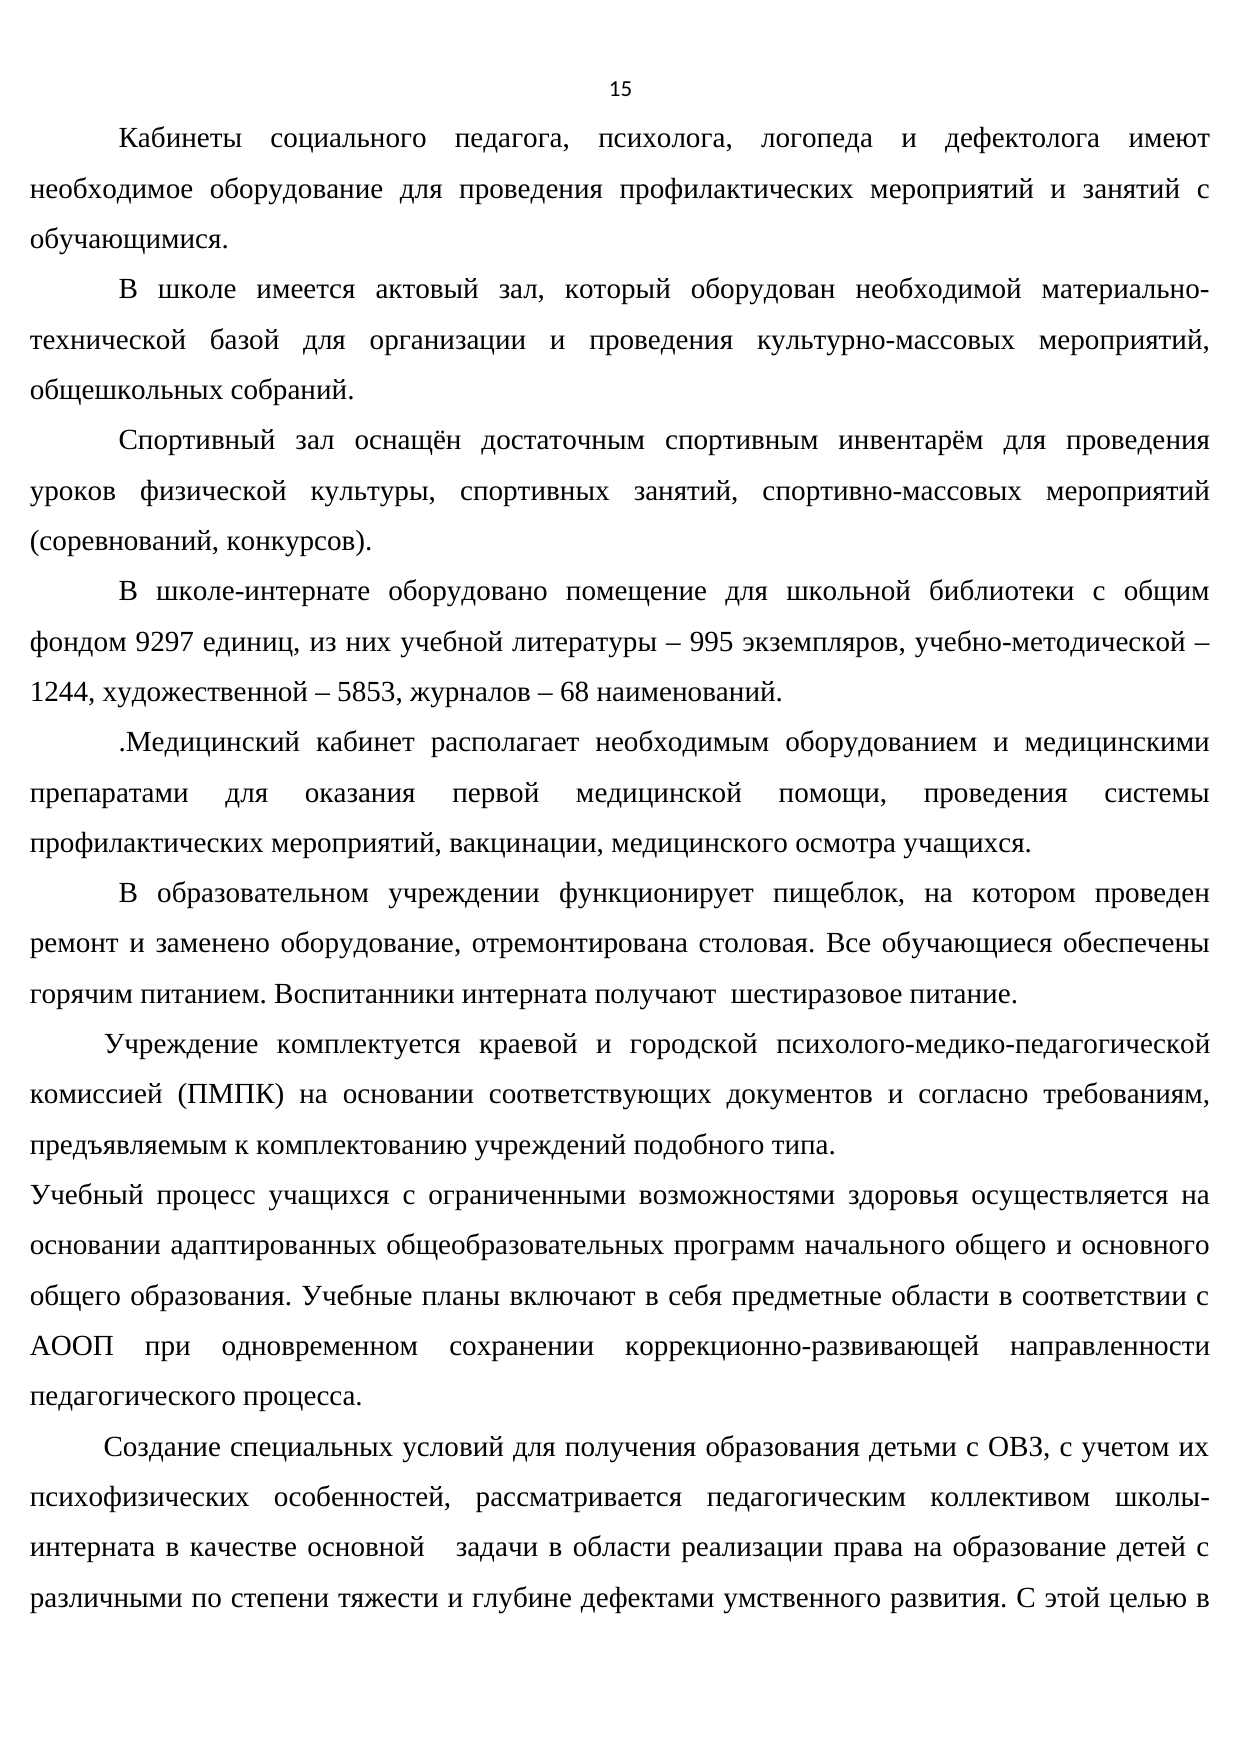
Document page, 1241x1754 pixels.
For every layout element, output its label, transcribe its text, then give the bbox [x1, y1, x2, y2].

text В школе имеется актовый зал, который оборудован необходимой материально-технической базой для организации и проведения культурно-массовых мероприятий, общешкольных собраний. [29, 272, 1211, 406]
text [29, 1429, 1211, 1613]
text .Медицинский кабинет располагает необходимым оборудованием и медицинскими препаратами для оказания первой медицинской помощи, проведения системы профилактических мероприятий, вакцинации, медицинского осмотра учащихся. [29, 724, 1211, 858]
text Кабинеты социального педагога, психолога, логопеда и дефектолога имеют необходимое оборудование для проведения профилактических мероприятий и занятий с обучающимися. [29, 121, 1211, 255]
text Учреждение комплектуется краевой и городской психолого-медико-педагогической комиссией (ПМПК) на основании соответствующих документов и согласно требованиям, предъявляемым к комплектованию учреждений подобного типа. [29, 1026, 1211, 1160]
text В образовательном учреждении функционирует пищеблок, на котором проведен ремонт и заменено оборудование, отремонтирована столовая. Все обучающиеся обеспечены горячим питанием. Воспитанники интерната получают шестиразовое питание. [29, 875, 1211, 1009]
text Учебный процесс учащихся с ограниченными возможностями здоровья осуществляется на основании адаптированных общеобразовательных программ начального общего и основного общего образования. Учебные планы включают в себя предметные области в соответствии с АООП при одновременном сохранении коррекционно-развивающей направленности педагогического процесса. [29, 1177, 1211, 1412]
text Спортивный зал оснащён достаточным спортивным инвентарём для проведения уроков физической культуры, спортивных занятий, спортивно-массовых мероприятий (соревнований, конкурсов). [29, 422, 1211, 557]
text В школе-интернате оборудовано помещение для школьной библиотеки с общим фондом 9297 единиц, из них учебной литературы – 995 экземпляров, учебно-методической – 1244, художественной – 5853, журналов – 68 наименований. [29, 573, 1211, 708]
